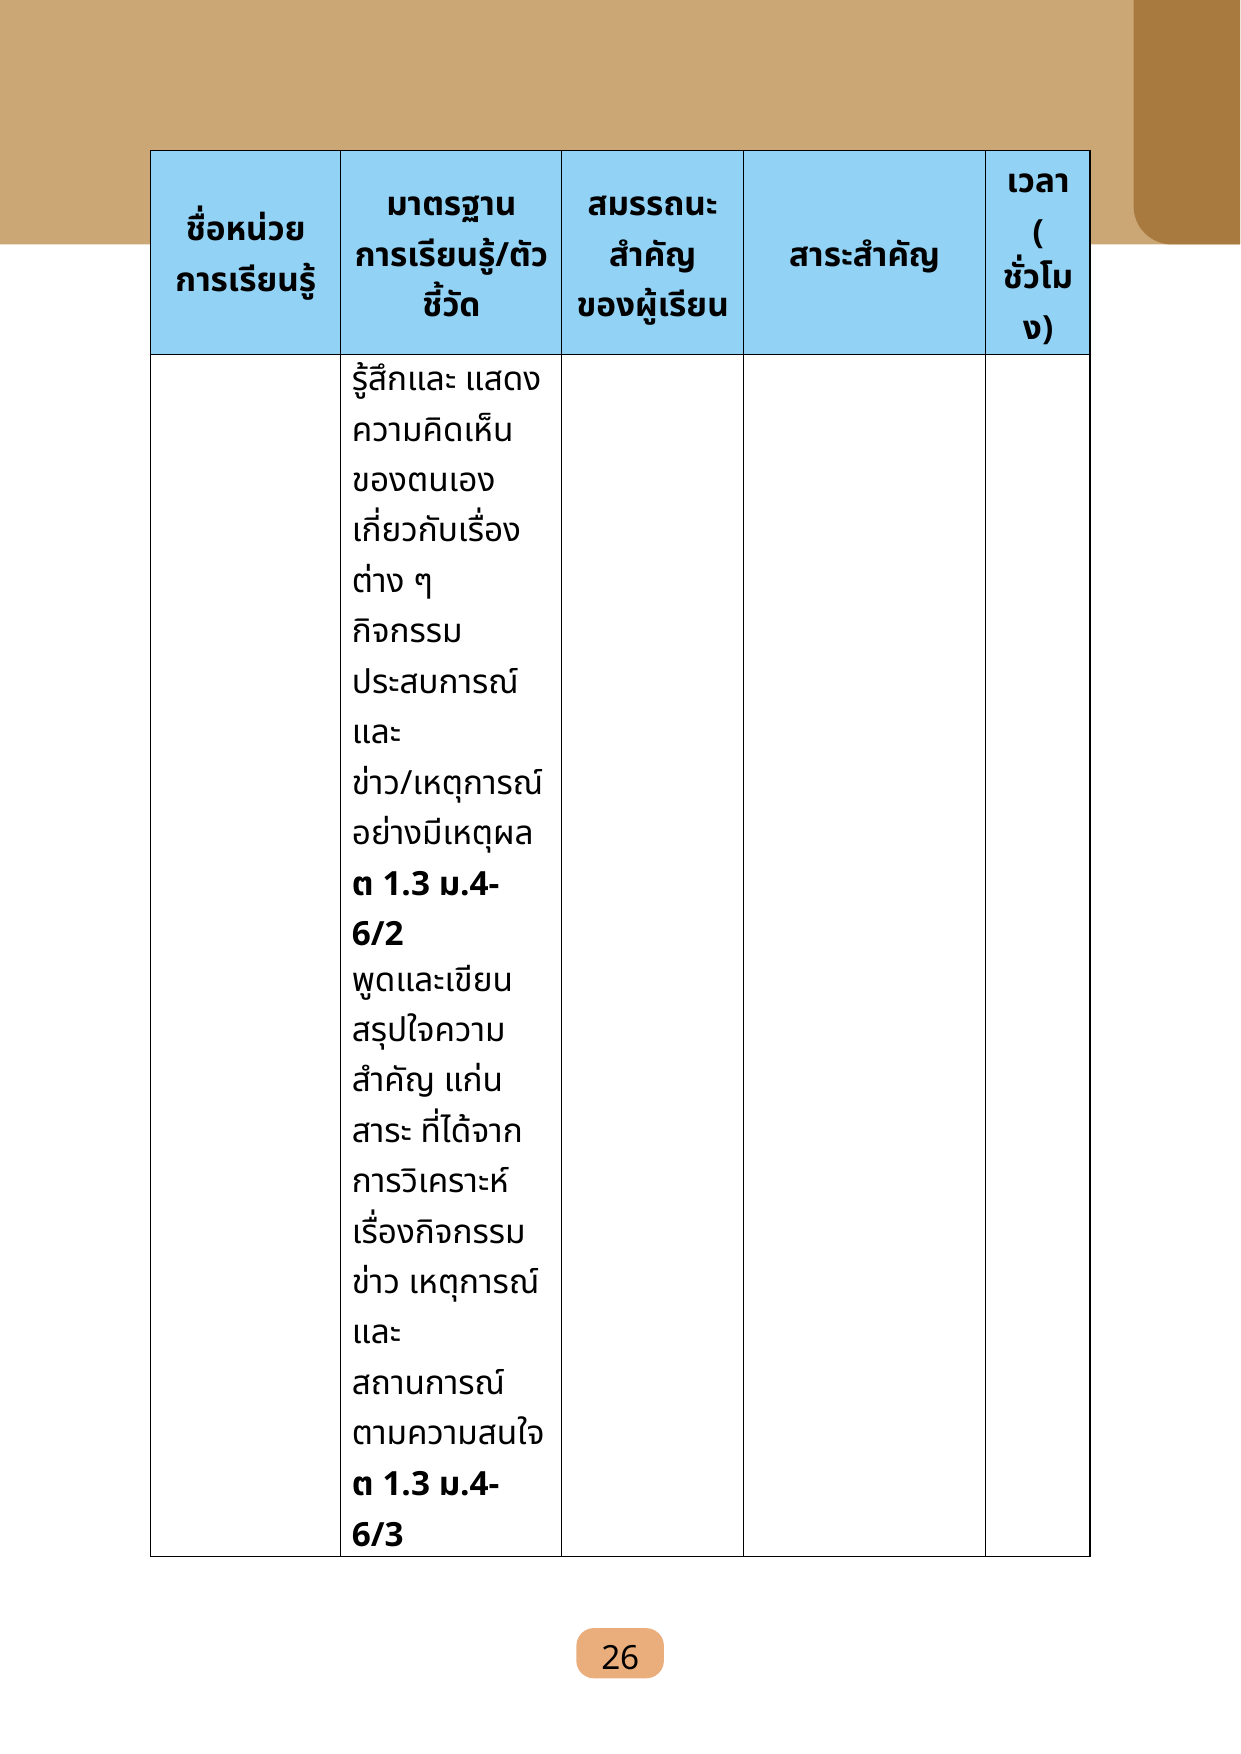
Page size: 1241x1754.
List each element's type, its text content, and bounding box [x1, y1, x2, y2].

table_header เวลา (ชั่วโมง) [986, 151, 1089, 354]
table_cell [562, 355, 743, 1556]
table_header ชื่อหน่วย การเรียนรู้ [151, 151, 340, 354]
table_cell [341, 355, 561, 1556]
table_header มาตรฐาน การเรียนรู้/ตัวชี้วัด [341, 151, 561, 354]
table_header สาระสำคัญ [744, 151, 985, 354]
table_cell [744, 355, 985, 1556]
table_header สมรรถนะสำคัญ ของผู้เรียน [562, 151, 743, 354]
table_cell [151, 355, 340, 1556]
table_cell 8 [986, 355, 1089, 1556]
